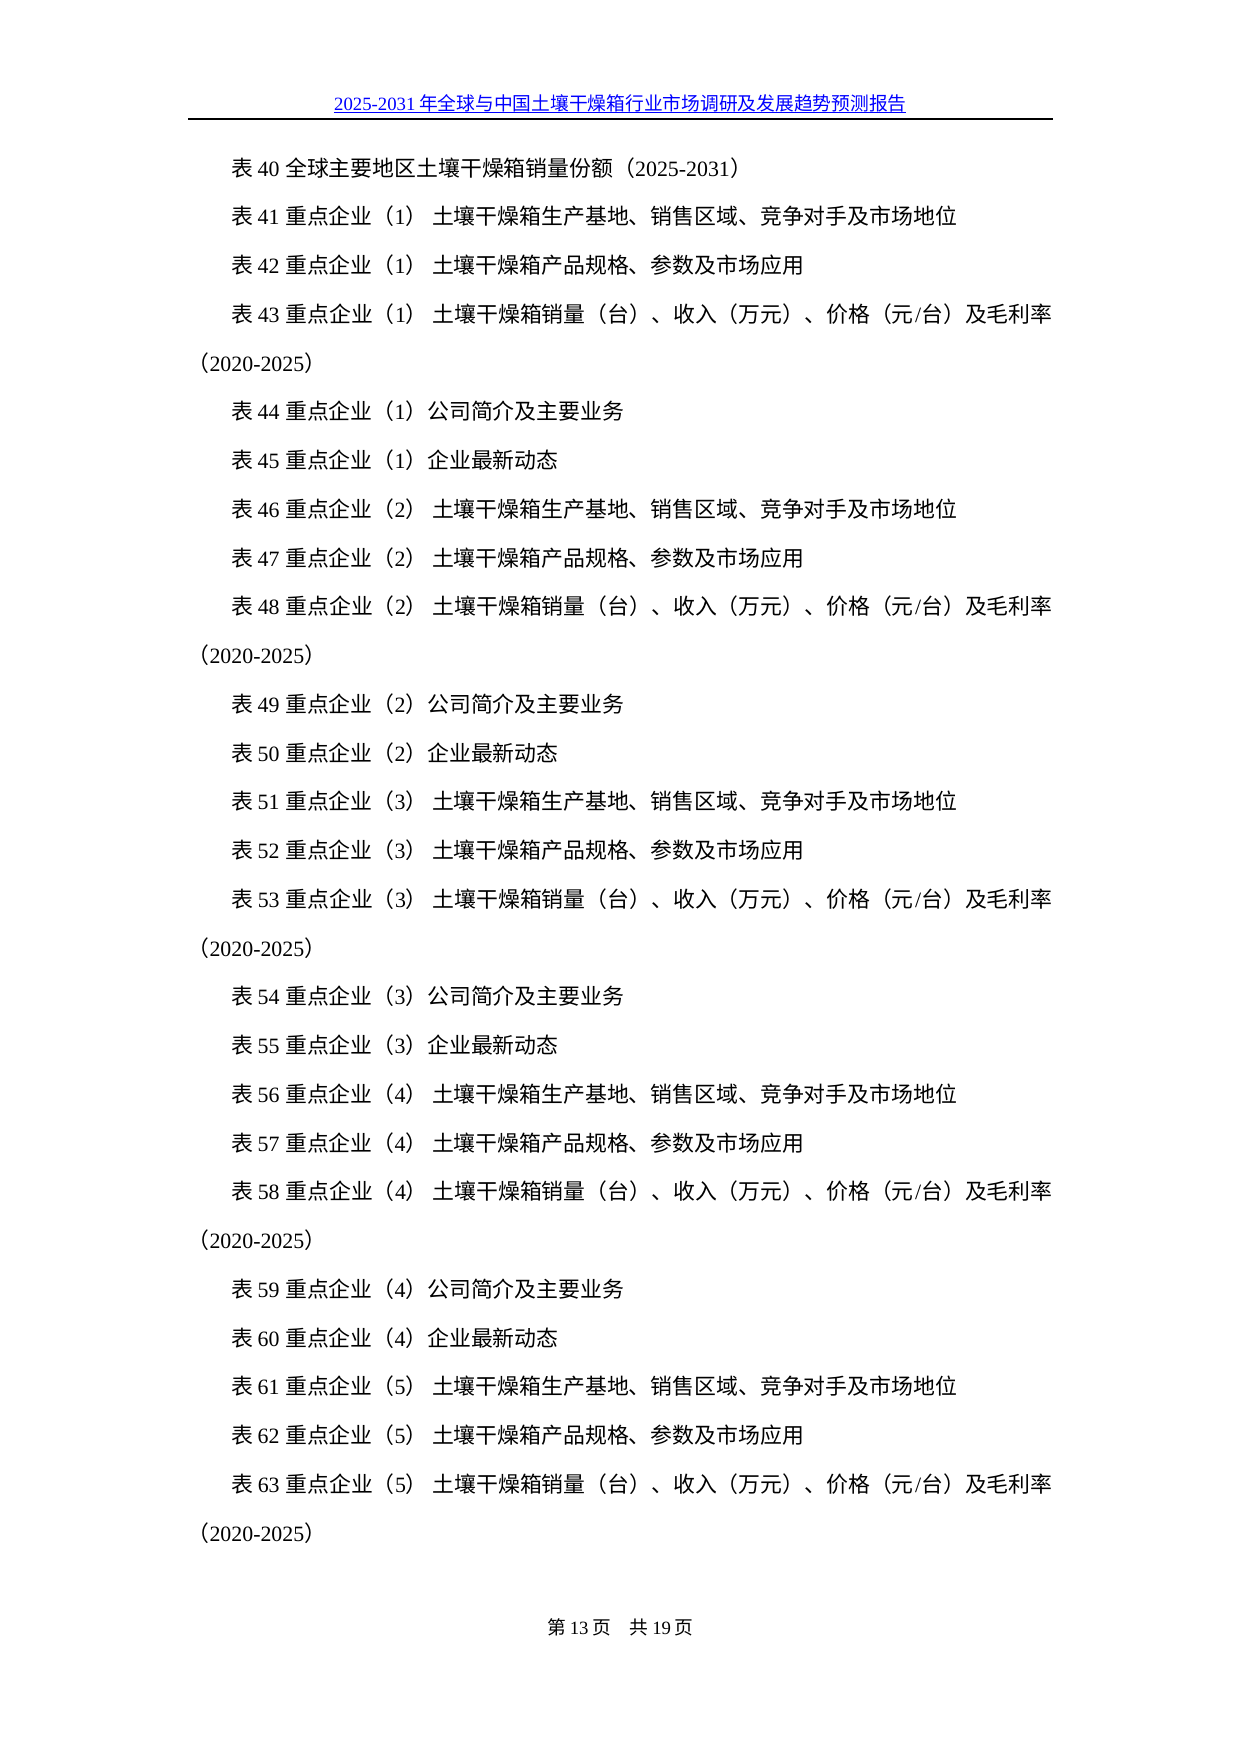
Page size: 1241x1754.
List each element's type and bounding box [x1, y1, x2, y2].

text [187, 150, 1053, 1548]
